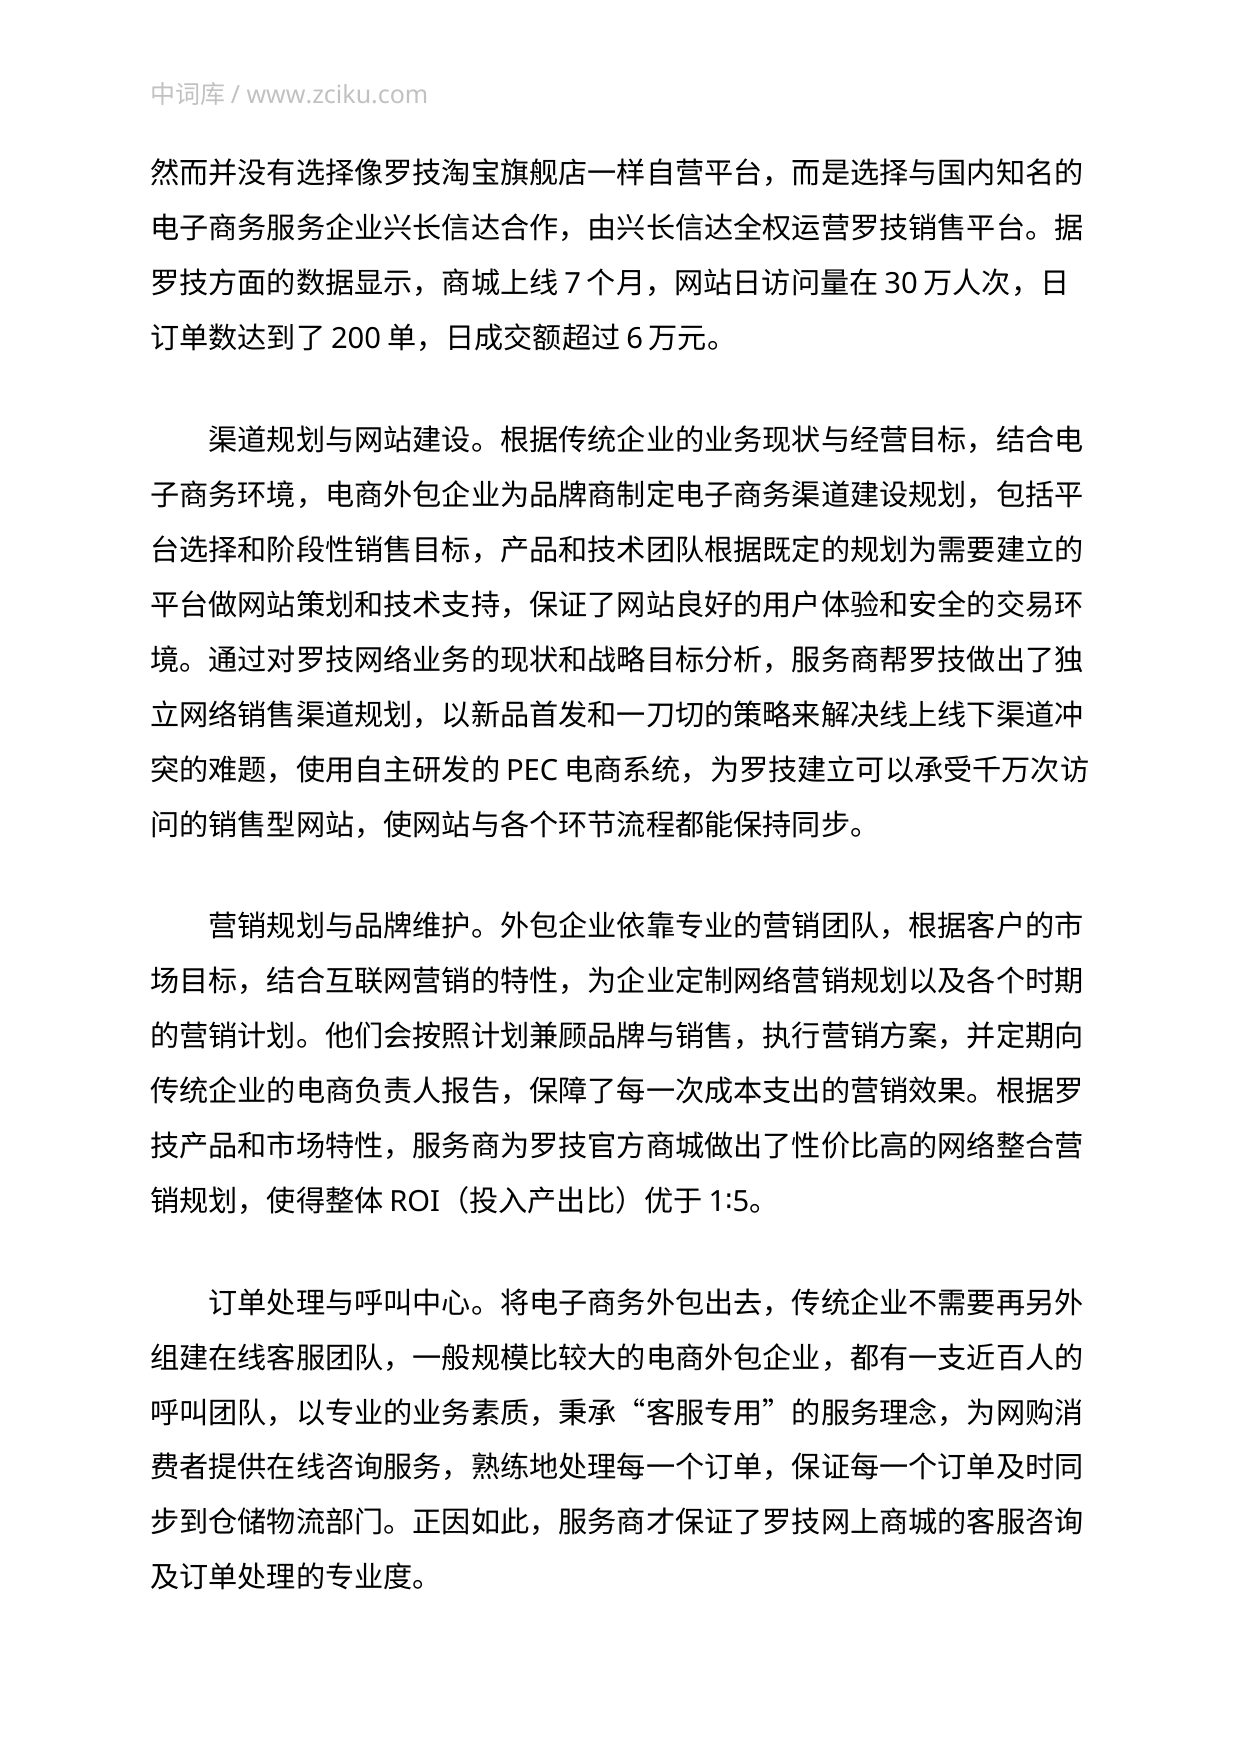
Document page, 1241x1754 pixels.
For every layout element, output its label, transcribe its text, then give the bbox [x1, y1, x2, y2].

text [150, 150, 1090, 357]
text 渠道规划与网站建设。根据传统企业的业务现状与经营目标，结合电子商务环境，电商外包企业为品牌商制定电子商务渠道建设规划，包括平台选择和阶段性销售目标，产品和技术团队根据既定的规划为需要建立的平台做网站策划和技术支持，保证了网站良好的用户体验和安全的交易环境。通过对罗技网络业务的现状和战略目标分析，服务商帮罗技做出了独立网络销售渠道规划，以新品首发和一刀切的策略来解决线上线下渠道冲突的难题，使用自主研发的PEC电商系统，为罗技建立可以承受千万次访问的销售型网站，使网站与各个环节流程都能保持同步。 [150, 417, 1090, 843]
text 营销规划与品牌维护。外包企业依靠专业的营销团队，根据客户的市场目标，结合互联网营销的特性，为企业定制网络营销规划以及各个时期的营销计划。他们会按照计划兼顾品牌与销售，执行营销方案，并定期向传统企业的电商负责人报告，保障了每一次成本支出的营销效果。根据罗技产品和市场特性，服务商为罗技官方商城做出了性价比高的网络整合营销规划，使得整体ROI（投入产出比）优于1∶5。 [150, 903, 1090, 1220]
text 订单处理与呼叫中心。将电子商务外包出去，传统企业不需要再另外组建在线客服团队，一般规模比较大的电商外包企业，都有一支近百人的呼叫团队，以专业的业务素质，秉承“客服专用”的服务理念，为网购消费者提供在线咨询服务，熟练地处理每一个订单，保证每一个订单及时同步到仓储物流部门。正因如此，服务商才保证了罗技网上商城的客服咨询及订单处理的专业度。 [150, 1279, 1090, 1596]
